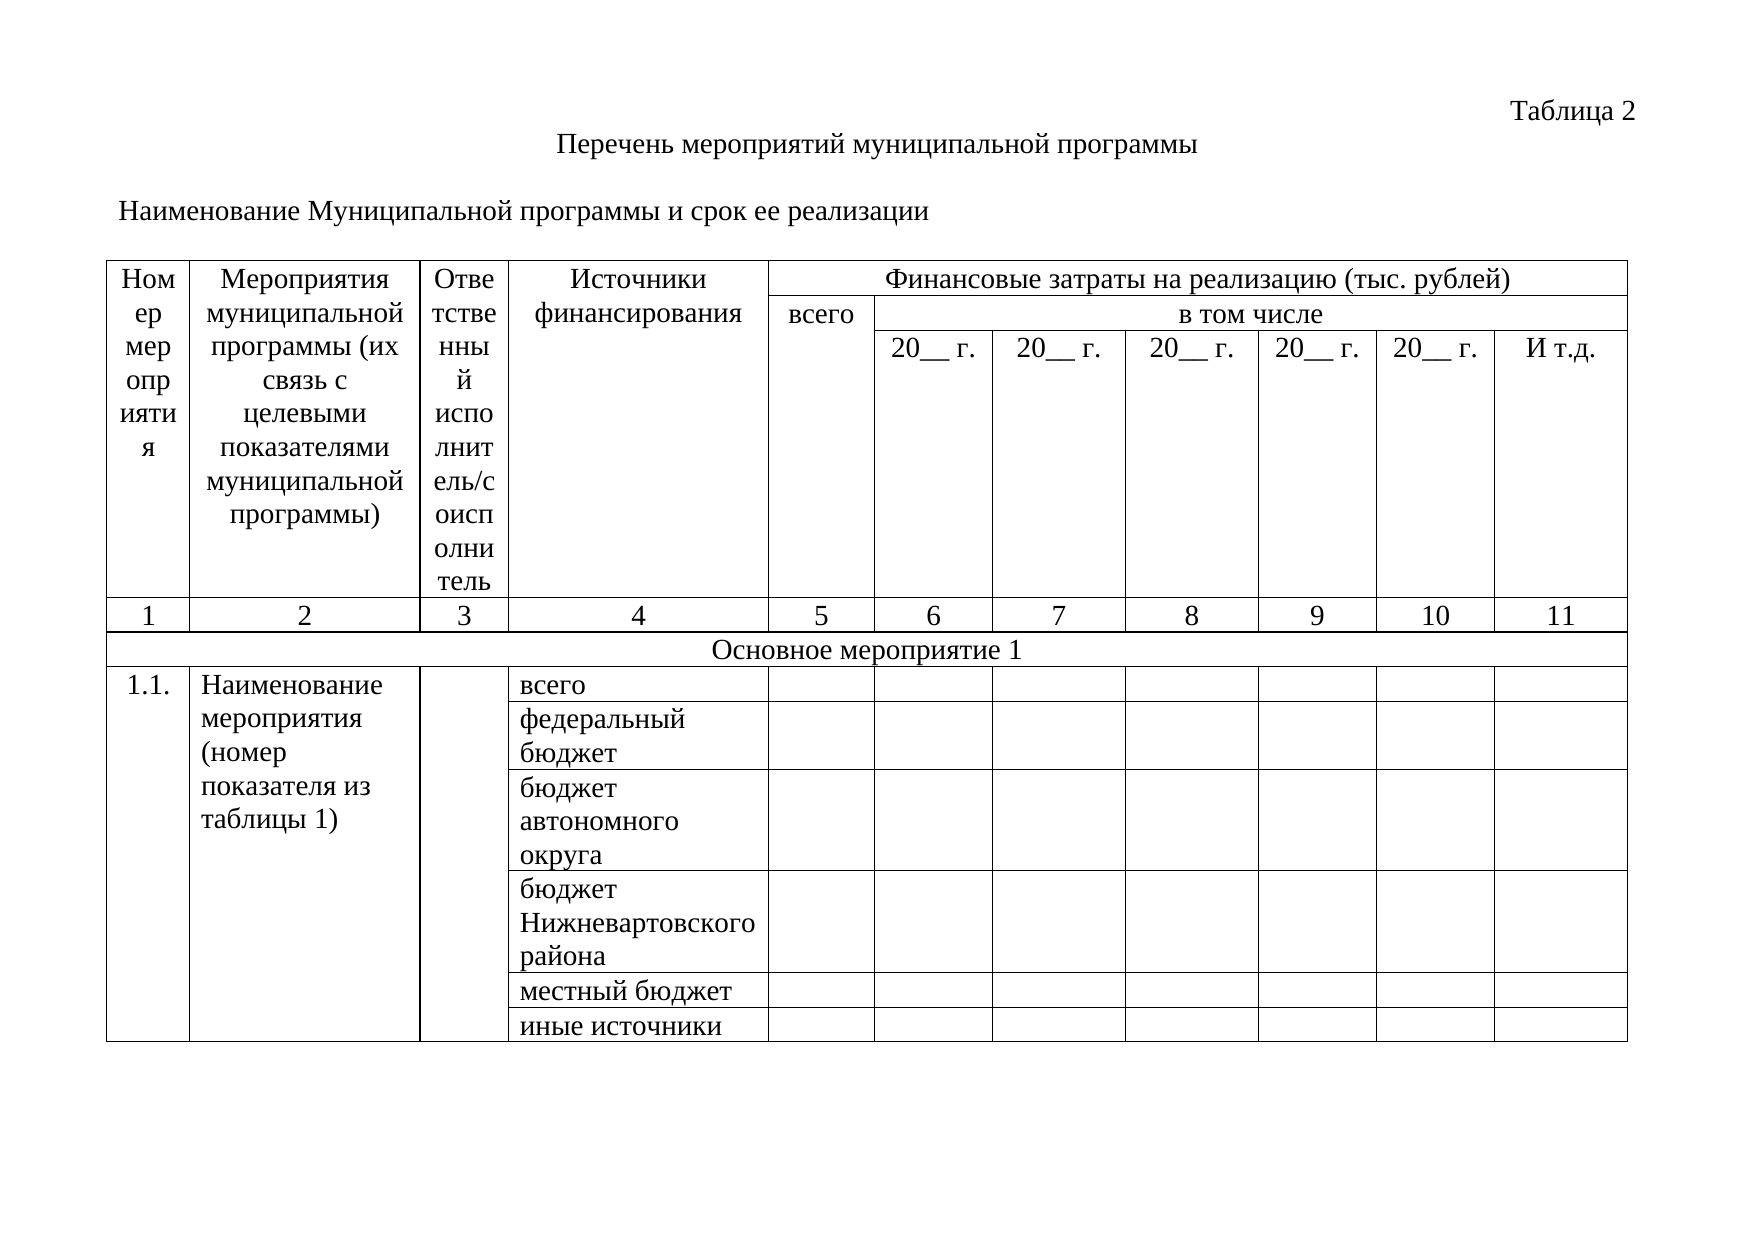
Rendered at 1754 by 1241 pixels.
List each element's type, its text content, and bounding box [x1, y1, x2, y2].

table_cell 20__ г. [1377, 331, 1494, 597]
table_cell [1377, 667, 1494, 701]
table_cell 3 [421, 598, 508, 631]
table_cell 6 [875, 598, 992, 631]
table_cell 5 [769, 598, 874, 631]
table_cell [1495, 973, 1627, 1007]
table_cell Основное мероприятие 1 [107, 633, 1627, 666]
table_cell [1495, 871, 1627, 972]
table_cell 8 [1126, 598, 1258, 631]
table_header Мероприятия муниципальной программы (их связь с целевыми показателями муниципальной программы) [190, 261, 419, 597]
text Таблица 2 [118, 93, 1636, 126]
table_cell [875, 770, 992, 870]
text Наименование Муниципальной программы и срок ее реализации [118, 193, 1636, 227]
table_cell [769, 973, 874, 1007]
table_cell 1 [107, 598, 189, 631]
table_cell 20__ г. [993, 331, 1125, 597]
table_cell [1126, 702, 1258, 769]
table_cell [993, 1008, 1125, 1041]
table_cell всего [509, 667, 768, 701]
table_cell 9 [1259, 598, 1376, 631]
table_cell [993, 702, 1125, 769]
table_cell [1495, 1008, 1627, 1041]
table_cell 1.1. [107, 667, 189, 1041]
table_cell [769, 702, 874, 769]
table_cell [993, 770, 1125, 870]
table_header Номер мероприятия [107, 261, 189, 597]
table_cell [1259, 702, 1376, 769]
table_cell [993, 973, 1125, 1007]
table_cell [1259, 871, 1376, 972]
table_cell [421, 667, 508, 1041]
table_cell [1377, 973, 1494, 1007]
table_cell 20__ г. [1259, 331, 1376, 597]
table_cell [190, 667, 419, 1041]
table_cell бюджет автономного округа [509, 770, 768, 870]
table_cell 10 [1377, 598, 1494, 631]
table_cell в том числе [875, 296, 1627, 329]
table_cell федеральный бюджет [509, 702, 768, 769]
table_cell [769, 1008, 874, 1041]
text Перечень мероприятий муниципальной программы [118, 126, 1636, 160]
table_cell [1126, 1008, 1258, 1041]
table_cell 20__ г. [875, 331, 992, 597]
table_header Ответственный исполнитель/соисполнитель [421, 261, 508, 597]
table_cell [1259, 973, 1376, 1007]
table_cell [875, 871, 992, 972]
table_cell [1495, 667, 1627, 701]
table_cell [1259, 1008, 1376, 1041]
table_header Источники финансирования [509, 261, 768, 597]
table_cell [993, 871, 1125, 972]
table_cell [1126, 973, 1258, 1007]
table_cell [1495, 770, 1627, 870]
table_cell [1377, 1008, 1494, 1041]
table_cell 7 [993, 598, 1125, 631]
table_header Финансовые затраты на реализацию (тыс. рублей) [769, 261, 1627, 295]
table_cell [1126, 871, 1258, 972]
table_cell [1377, 702, 1494, 769]
table_cell 4 [509, 598, 768, 631]
table_cell бюджет Нижневартовского района [509, 871, 768, 972]
table_cell [769, 871, 874, 972]
table_cell [769, 667, 874, 701]
table_cell всего [769, 296, 874, 597]
table_cell местный бюджет [509, 973, 768, 1007]
table_cell [875, 973, 992, 1007]
table_cell [1126, 770, 1258, 870]
table_cell [875, 667, 992, 701]
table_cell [509, 1008, 768, 1041]
table_cell [993, 667, 1125, 701]
table_cell [1377, 871, 1494, 972]
table_cell 2 [190, 598, 419, 631]
table_cell И т.д. [1495, 331, 1627, 597]
table_cell [769, 770, 874, 870]
table_cell [1126, 667, 1258, 701]
table_cell 11 [1495, 598, 1627, 631]
table_cell 20__ г. [1126, 331, 1258, 597]
table_cell [875, 1008, 992, 1041]
table_cell [1259, 667, 1376, 701]
table_cell [875, 702, 992, 769]
table_cell [1377, 770, 1494, 870]
table_cell [1495, 702, 1627, 769]
table_cell [1259, 770, 1376, 870]
